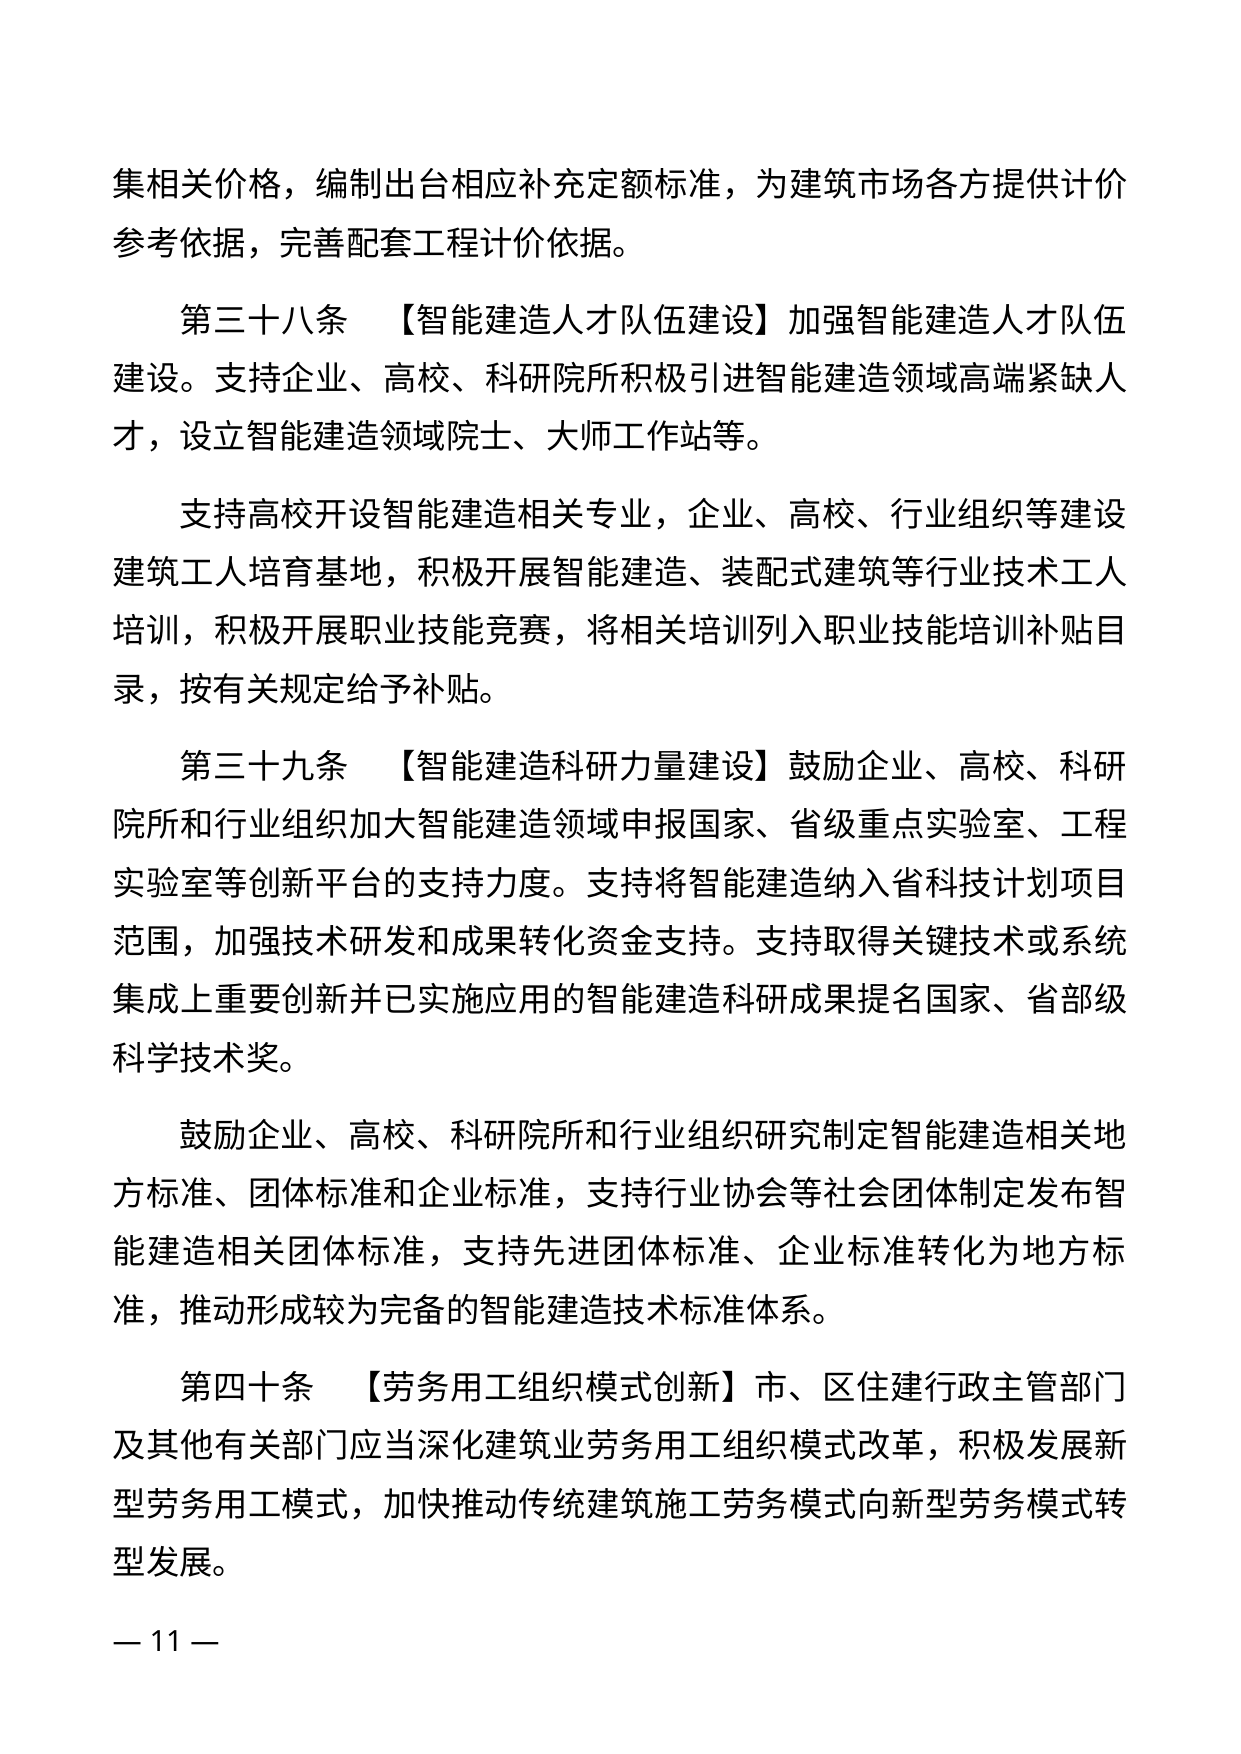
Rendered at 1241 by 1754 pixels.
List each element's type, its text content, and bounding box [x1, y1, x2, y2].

text 第三十九条 【智能建造科研力量建设】鼓励企业、高校、科研院所和行业组织加大智能建造领域申报国家、省级重点实验室、工程实验室等创新平台的支持力度。支持将智能建造纳入省科技计划项目范围，加强技术研发和成果转化资金支持。支持取得关键技术或系统集成上重要创新并已实施应用的智能建造科研成果提名国家、省部级科学技术奖。 [112, 732, 1128, 1082]
text 鼓励企业、高校、科研院所和行业组织研究制定智能建造相关地方标准、团体标准和企业标准，支持行业协会等社会团体制定发布智能建造相关团体标准，支持先进团体标准、企业标准转化为地方标准，推动形成较为完备的智能建造技术标准体系。 [112, 1100, 1128, 1334]
text 第三十八条 【智能建造人才队伍建设】加强智能建造人才队伍建设。支持企业、高校、科研院所积极引进智能建造领域高端紧缺人才，设立智能建造领域院士、大师工作站等。 [112, 286, 1128, 461]
text 支持高校开设智能建造相关专业，企业、高校、行业组织等建设建筑工人培育基地，积极开展智能建造、装配式建筑等行业技术工人培训，积极开展职业技能竞赛，将相关培训列入职业技能培训补贴目录，按有关规定给予补贴。 [112, 479, 1128, 713]
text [112, 150, 1128, 267]
text 第四十条 【劳务用工组织模式创新】市、区住建行政主管部门及其他有关部门应当深化建筑业劳务用工组织模式改革，积极发展新型劳务用工模式，加快推动传统建筑施工劳务模式向新型劳务模式转型发展。 [112, 1353, 1128, 1586]
